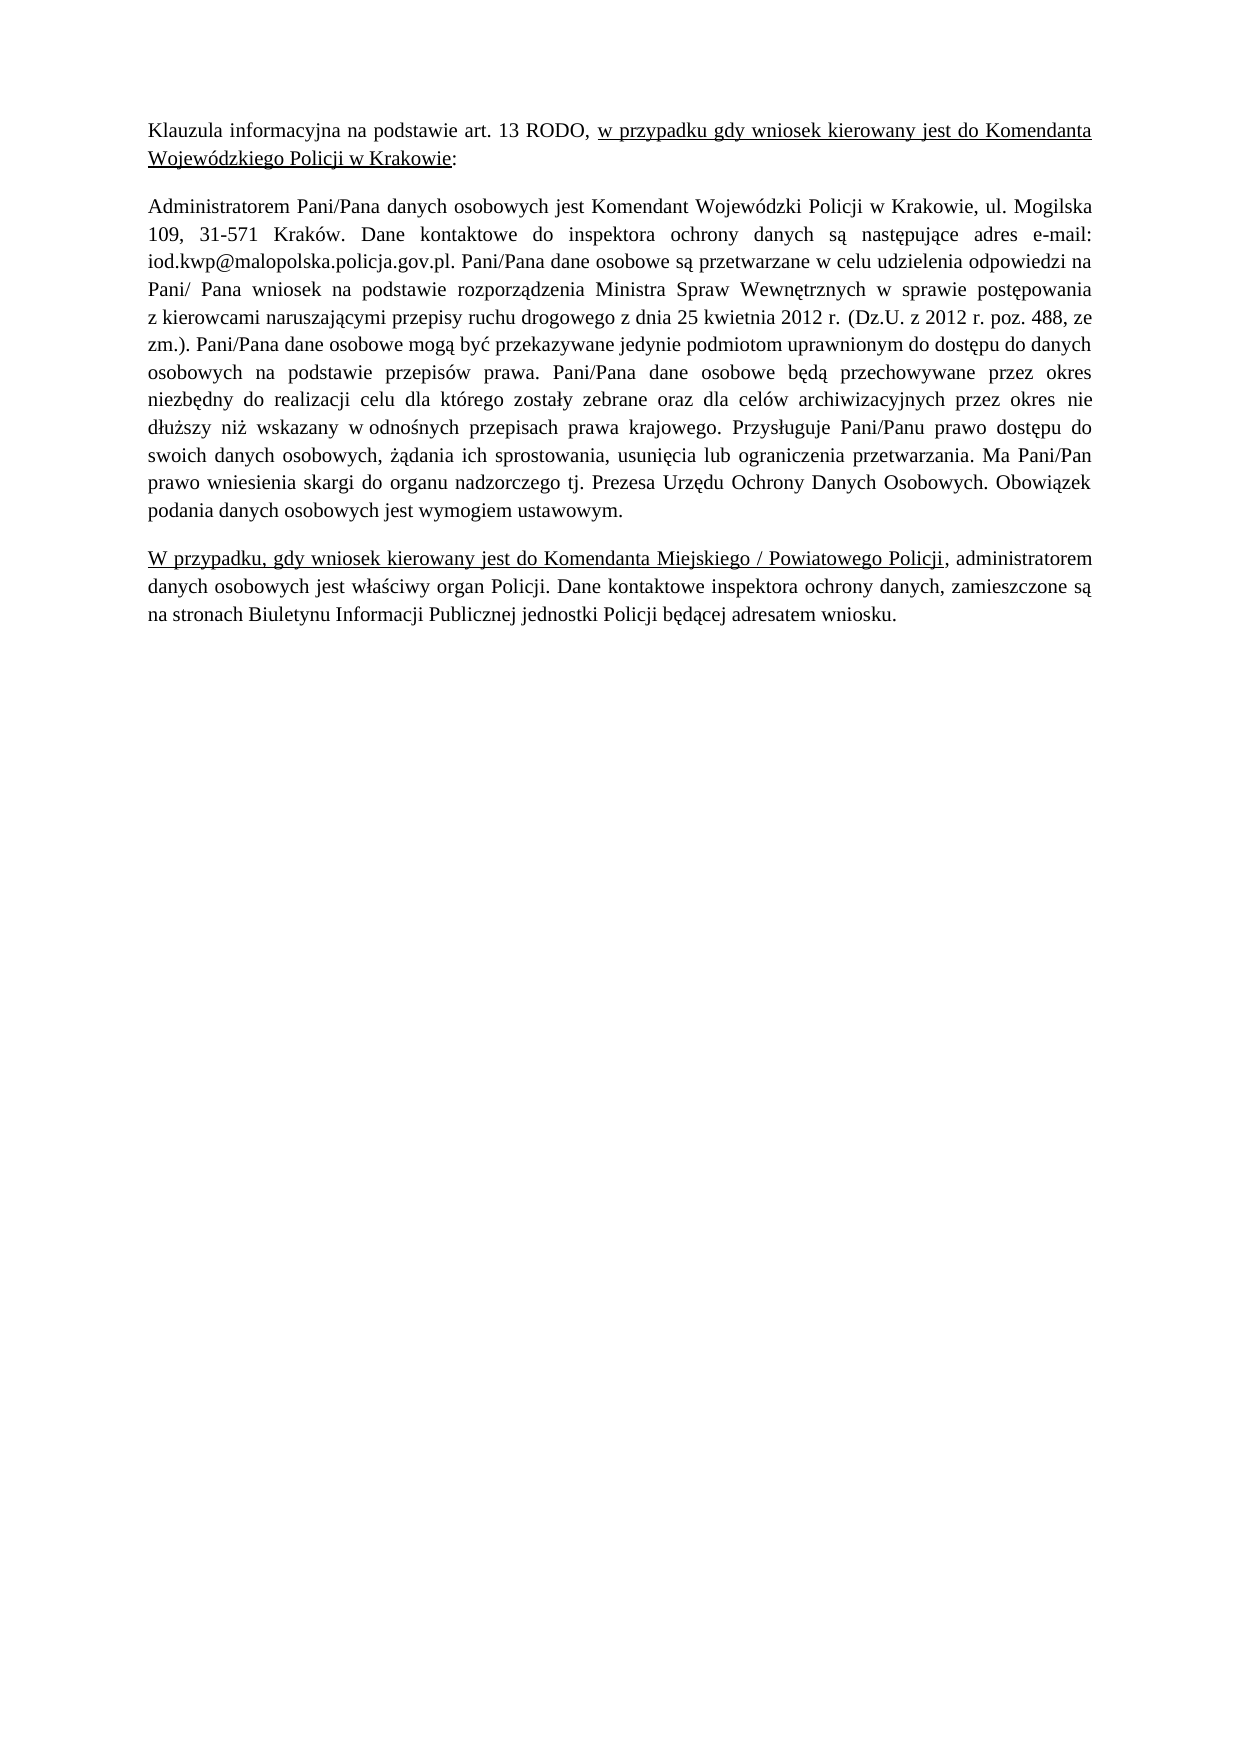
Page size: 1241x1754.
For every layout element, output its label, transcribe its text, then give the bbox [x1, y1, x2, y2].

text Administratorem Pani/Pana danych osobowych jest Komendant Wojewódzki Policji w Krakowie, ul. Mogilska 109, 31-571 Kraków. Dane kontaktowe do inspektora ochrony danych są następujące adres e-mail: iod.kwp@malopolska.policja.gov.pl. Pani/Pana dane osobowe są przetwarzane w celu udzielenia odpowiedzi na Pani/ Pana wniosek na podstawie rozporządzenia Ministra Spraw Wewnętrznych w sprawie postępowania z kierowcami naruszającymi przepisy ruchu drogowego z dnia 25 kwietnia 2012 r. (Dz.U. z 2012 r. poz. 488, ze zm.). Pani/Pana dane osobowe mogą być przekazywane jedynie podmiotom uprawnionym do dostępu do danych osobowych na podstawie przepisów prawa. Pani/Pana dane osobowe będą przechowywane przez okres niezbędny do realizacji celu dla którego zostały zebrane oraz dla celów archiwizacyjnych przez okres nie dłuższy niż wskazany w odnośnych przepisach prawa krajowego. Przysługuje Pani/Panu prawo dostępu do swoich danych osobowych, żądania ich sprostowania, usunięcia lub ograniczenia przetwarzania. Ma Pani/Pan prawo wniesienia skargi do organu nadzorczego tj. Prezesa Urzędu Ochrony Danych Osobowych. Obowiązek podania danych osobowych jest wymogiem ustawowym. [148, 194, 1093, 522]
text Klauzula informacyjna na podstawie art. 13 RODO, w przypadku gdy wniosek kierowany jest do Komendanta Wojewódzkiego Policji w Krakowie: [148, 118, 1093, 170]
text W przypadku, gdy wniosek kierowany jest do Komendanta Miejskiego / Powiatowego Policji, administratorem danych osobowych jest właściwy organ Policji. Dane kontaktowe inspektora ochrony danych, zamieszczone są na stronach Biuletynu Informacji Publicznej jednostki Policji będącej adresatem wniosku. [148, 546, 1093, 626]
